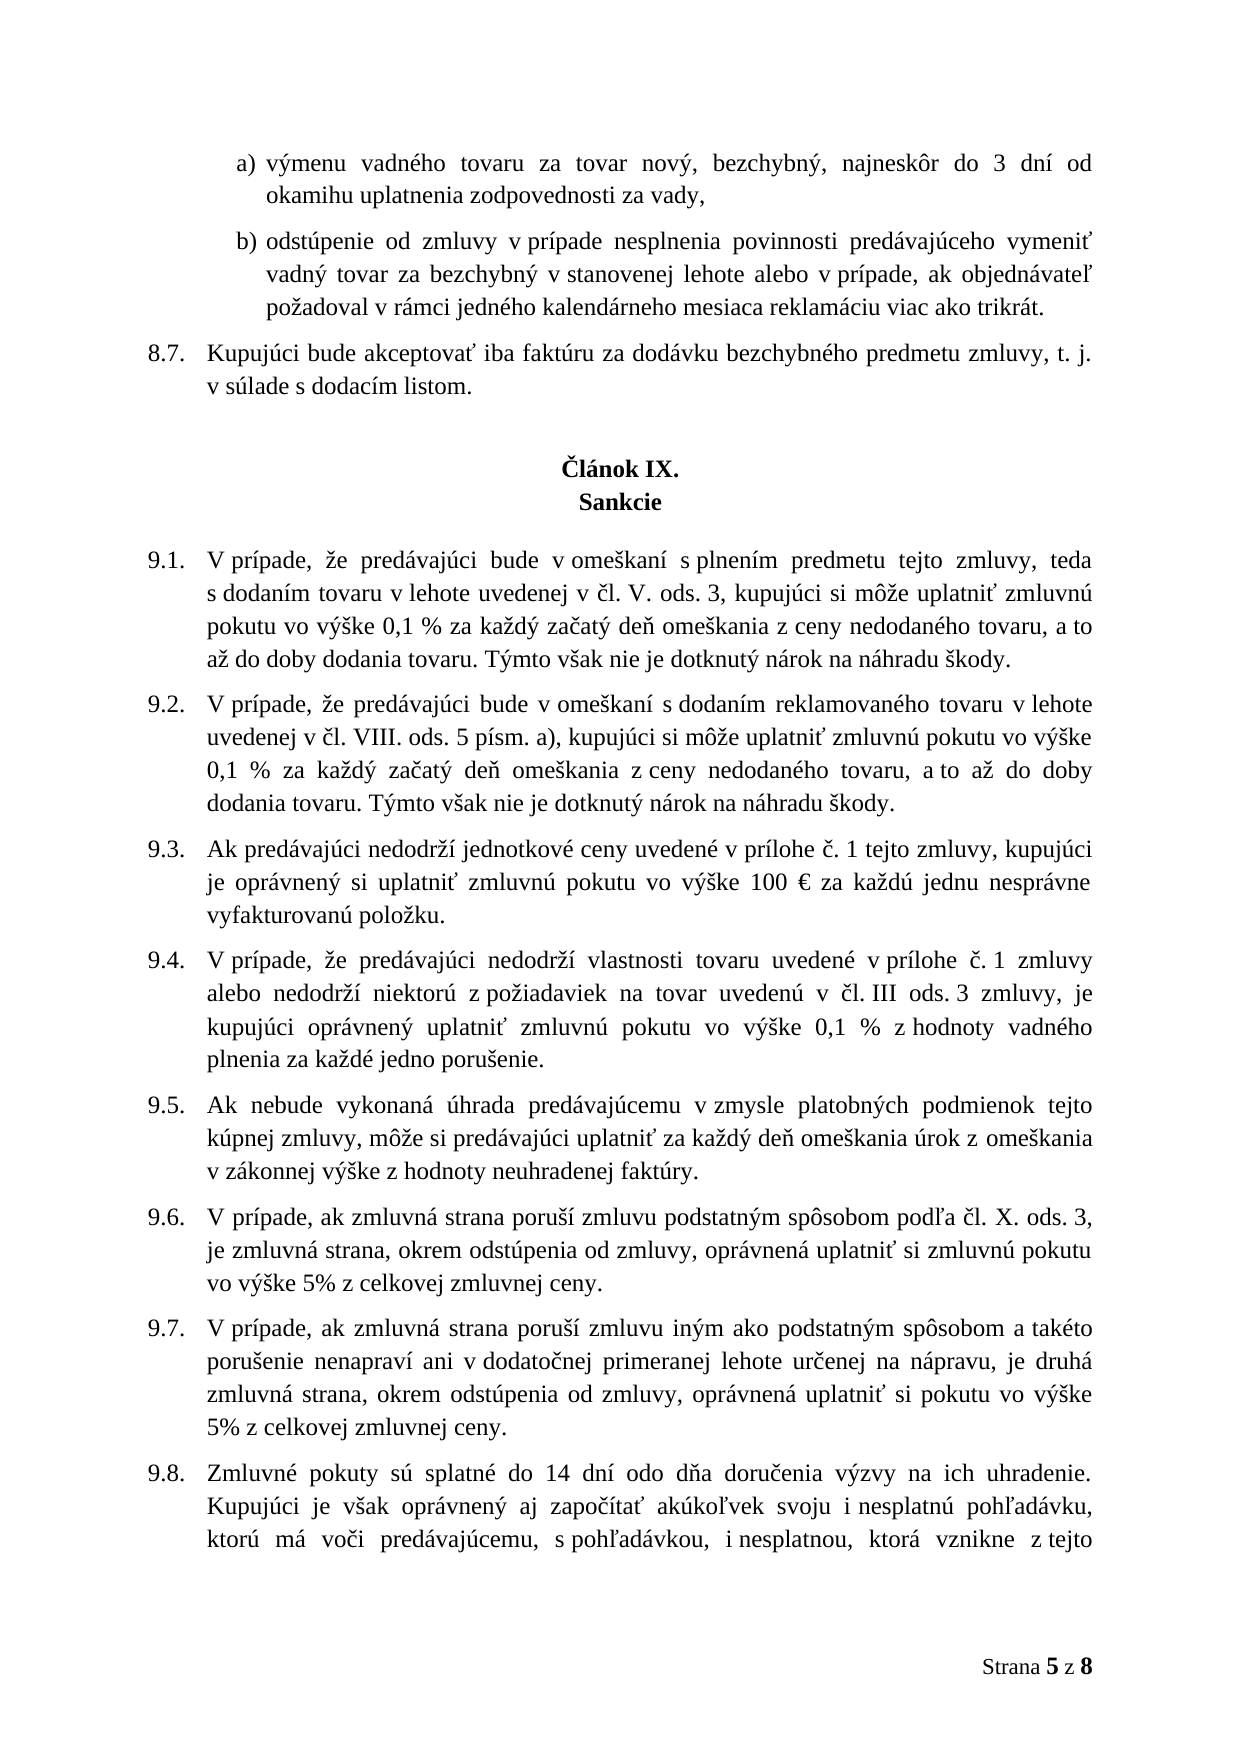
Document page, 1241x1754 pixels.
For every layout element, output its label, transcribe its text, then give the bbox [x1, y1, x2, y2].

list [148, 1458, 1093, 1553]
list V prípade, že predávajúci bude v omeškaní s dodaním reklamovaného tovaru v lehote uvedenej v čl. VIII. ods. 5 písm. a), kupujúci si môže uplatniť zmluvnú pokutu vo výške 0,1 % za každý začatý deň omeškania z ceny nedodaného tovaru, a to až do doby dodania tovaru. Týmto však nie je dotknutý nárok na náhradu škody. [148, 689, 1093, 817]
list Ak nebude vykonaná úhrada predávajúcemu v zmysle platobných podmienok tejto kúpnej zmluvy, môže si predávajúci uplatniť za každý deň omeškania úrok z omeškania v zákonnej výške z hodnoty neuhradenej faktúry. [148, 1090, 1093, 1185]
list výmenu vadného tovaru za tovar nový, bezchybný, najneskôr do 3 dní od okamihu uplatnenia zodpovednosti za vady, [236, 148, 1093, 209]
list V prípade, že predávajúci bude v omeškaní s plnením predmetu tejto zmluvy, teda s dodaním tovaru v lehote uvedenej v čl. V. ods. 3, kupujúci si môže uplatniť zmluvnú pokutu vo výške 0,1 % za každý začatý deň omeškania z ceny nedodaného tovaru, a to až do doby dodania tovaru. Týmto však nie je dotknutý nárok na náhradu škody. [148, 545, 1093, 673]
list V prípade, ak zmluvná strana poruší zmluvu iným ako podstatným spôsobom a takéto porušenie nenapraví ani v dodatočnej primeranej lehote určenej na nápravu, je druhá zmluvná strana, okrem odstúpenia od zmluvy, oprávnená uplatniť si pokutu vo výške 5% z celkovej zmluvnej ceny. [148, 1313, 1093, 1441]
list odstúpenie od zmluvy v prípade nesplnenia povinnosti predávajúceho vymeniť vadný tovar za bezchybný v stanovenej lehote alebo v prípade, ak objednávateľ požadoval v rámci jedného kalendárneho mesiaca reklamáciu viac ako trikrát. [236, 226, 1093, 321]
subtitle Článok IX. Sankcie [148, 454, 1093, 516]
list V prípade, že predávajúci nedodrží vlastnosti tovaru uvedené v prílohe č. 1 zmluvy alebo nedodrží niektorú z požiadaviek na tovar uvedenú v čl. III ods. 3 zmluvy, je kupujúci oprávnený uplatniť zmluvnú pokutu vo výške 0,1 % z hodnoty vadného plnenia za každé jedno porušenie. [148, 946, 1093, 1073]
list Ak predávajúci nedodrží jednotkové ceny uvedené v prílohe č. 1 tejto zmluvy, kupujúci je oprávnený si uplatniť zmluvnú pokutu vo výške 100 € za každú jednu nesprávne vyfakturovanú položku. [148, 834, 1093, 929]
list V prípade, ak zmluvná strana poruší zmluvu podstatným spôsobom podľa čl. X. ods. 3, je zmluvná strana, okrem odstúpenia od zmluvy, oprávnená uplatniť si zmluvnú pokutu vo výške 5% z celkovej zmluvnej ceny. [148, 1202, 1093, 1296]
list Kupujúci bude akceptovať iba faktúru za dodávku bezchybného predmetu zmluvy, t. j. v súlade s dodacím listom. [148, 338, 1093, 399]
